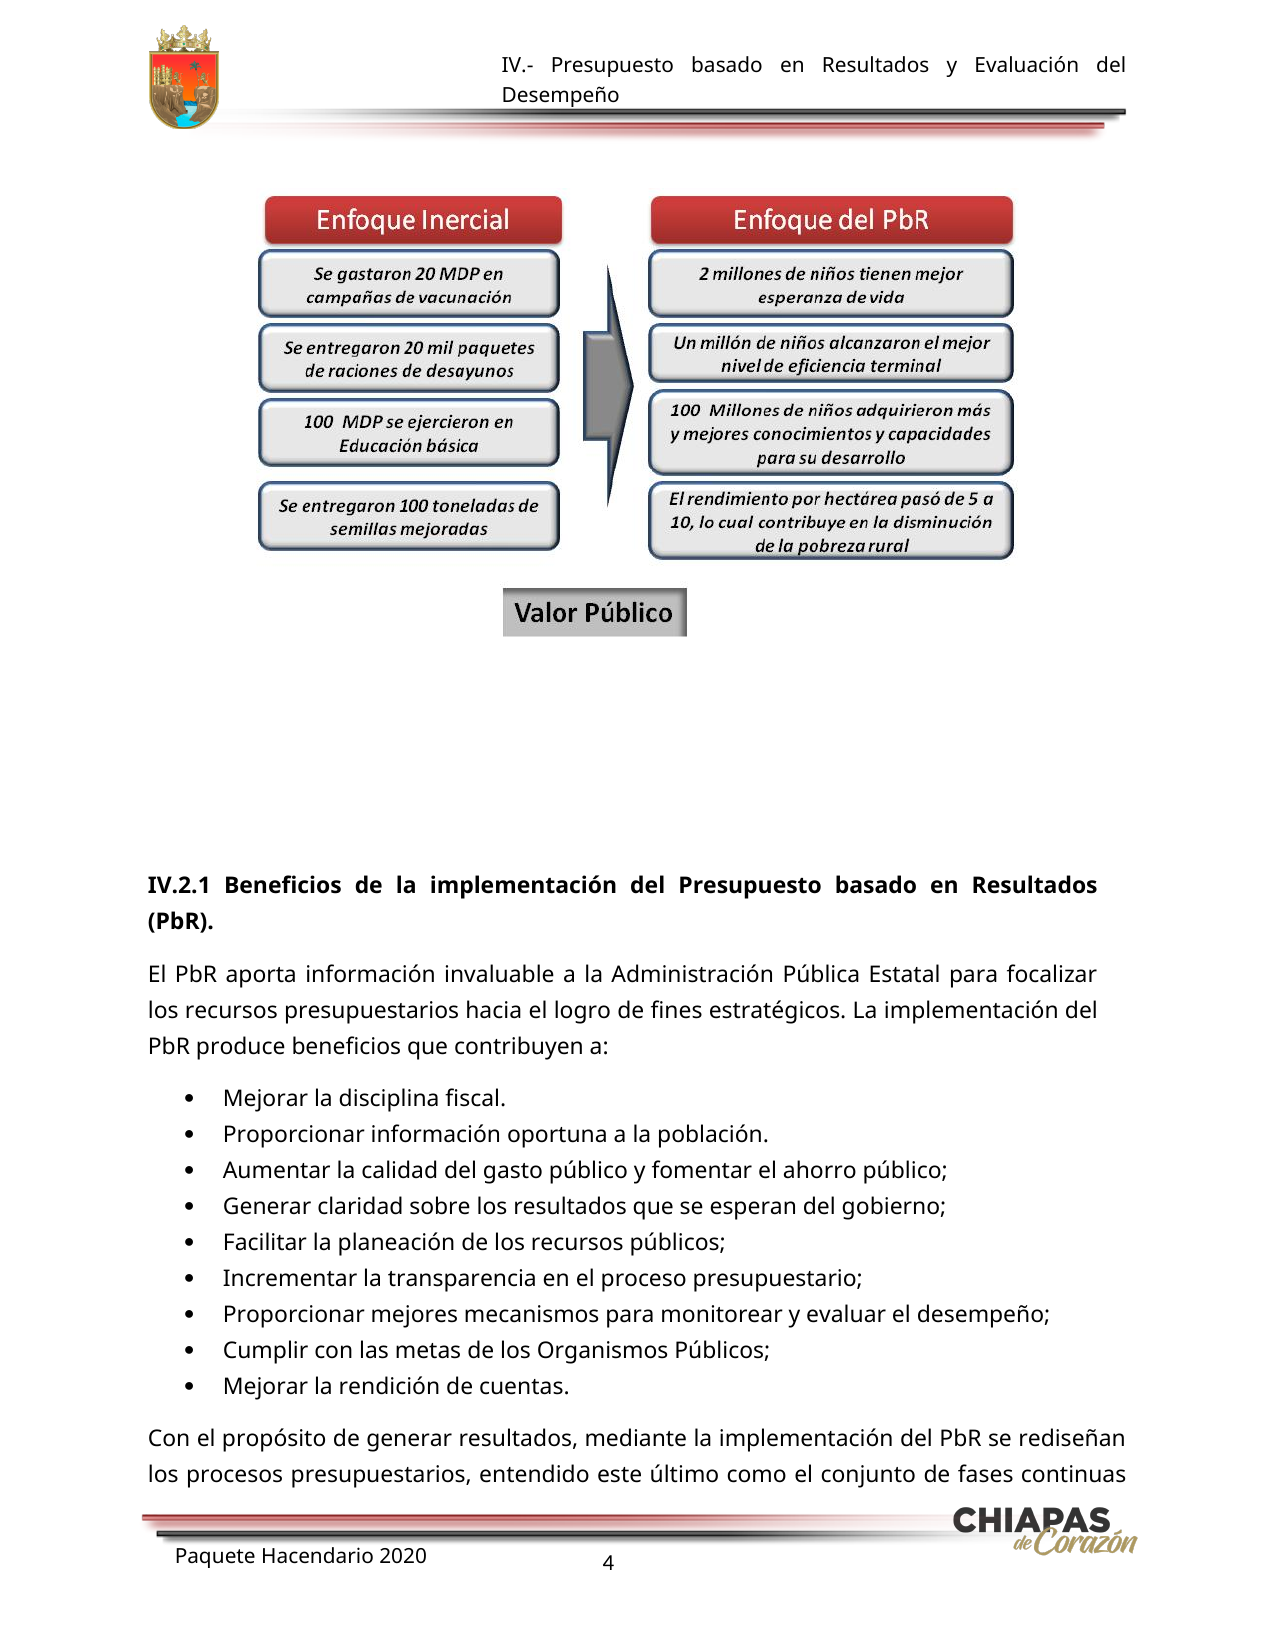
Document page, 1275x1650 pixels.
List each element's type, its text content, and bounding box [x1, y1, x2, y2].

list Cumplir con las metas de los Organismos Públicos; [185, 1334, 1099, 1365]
list Aumentar la calidad del gasto público y fomentar el ahorro público; [185, 1154, 1099, 1185]
list Generar claridad sobre los resultados que se esperan del gobierno; [185, 1190, 1099, 1221]
list Proporcionar mejores mecanismos para monitorear y evaluar el desempeño; [185, 1298, 1099, 1329]
list Mejorar la rendición de cuentas. [185, 1370, 1099, 1401]
list Incrementar la transparencia en el proceso presupuestario; [185, 1262, 1099, 1293]
picture [189, 97, 1128, 148]
list Facilitar la planeación de los recursos públicos; [185, 1226, 1099, 1257]
text IV.2.1 Beneficios de la implementación del Presupuesto basado en Resultados (PbR). [148, 869, 1099, 936]
list Mejorar la disciplina fiscal. [185, 1082, 1099, 1113]
picture [256, 188, 1019, 637]
text El PbR aporta información invaluable a la Administración Pública Estatal para focalizar los recursos presupuestarios hacia el logro de fines estratégicos. La implementación del PbR produce beneficios que contribuyen a: [148, 958, 1099, 1061]
list Proporcionar información oportuna a la población. [185, 1118, 1099, 1149]
picture [136, 1505, 1077, 1551]
